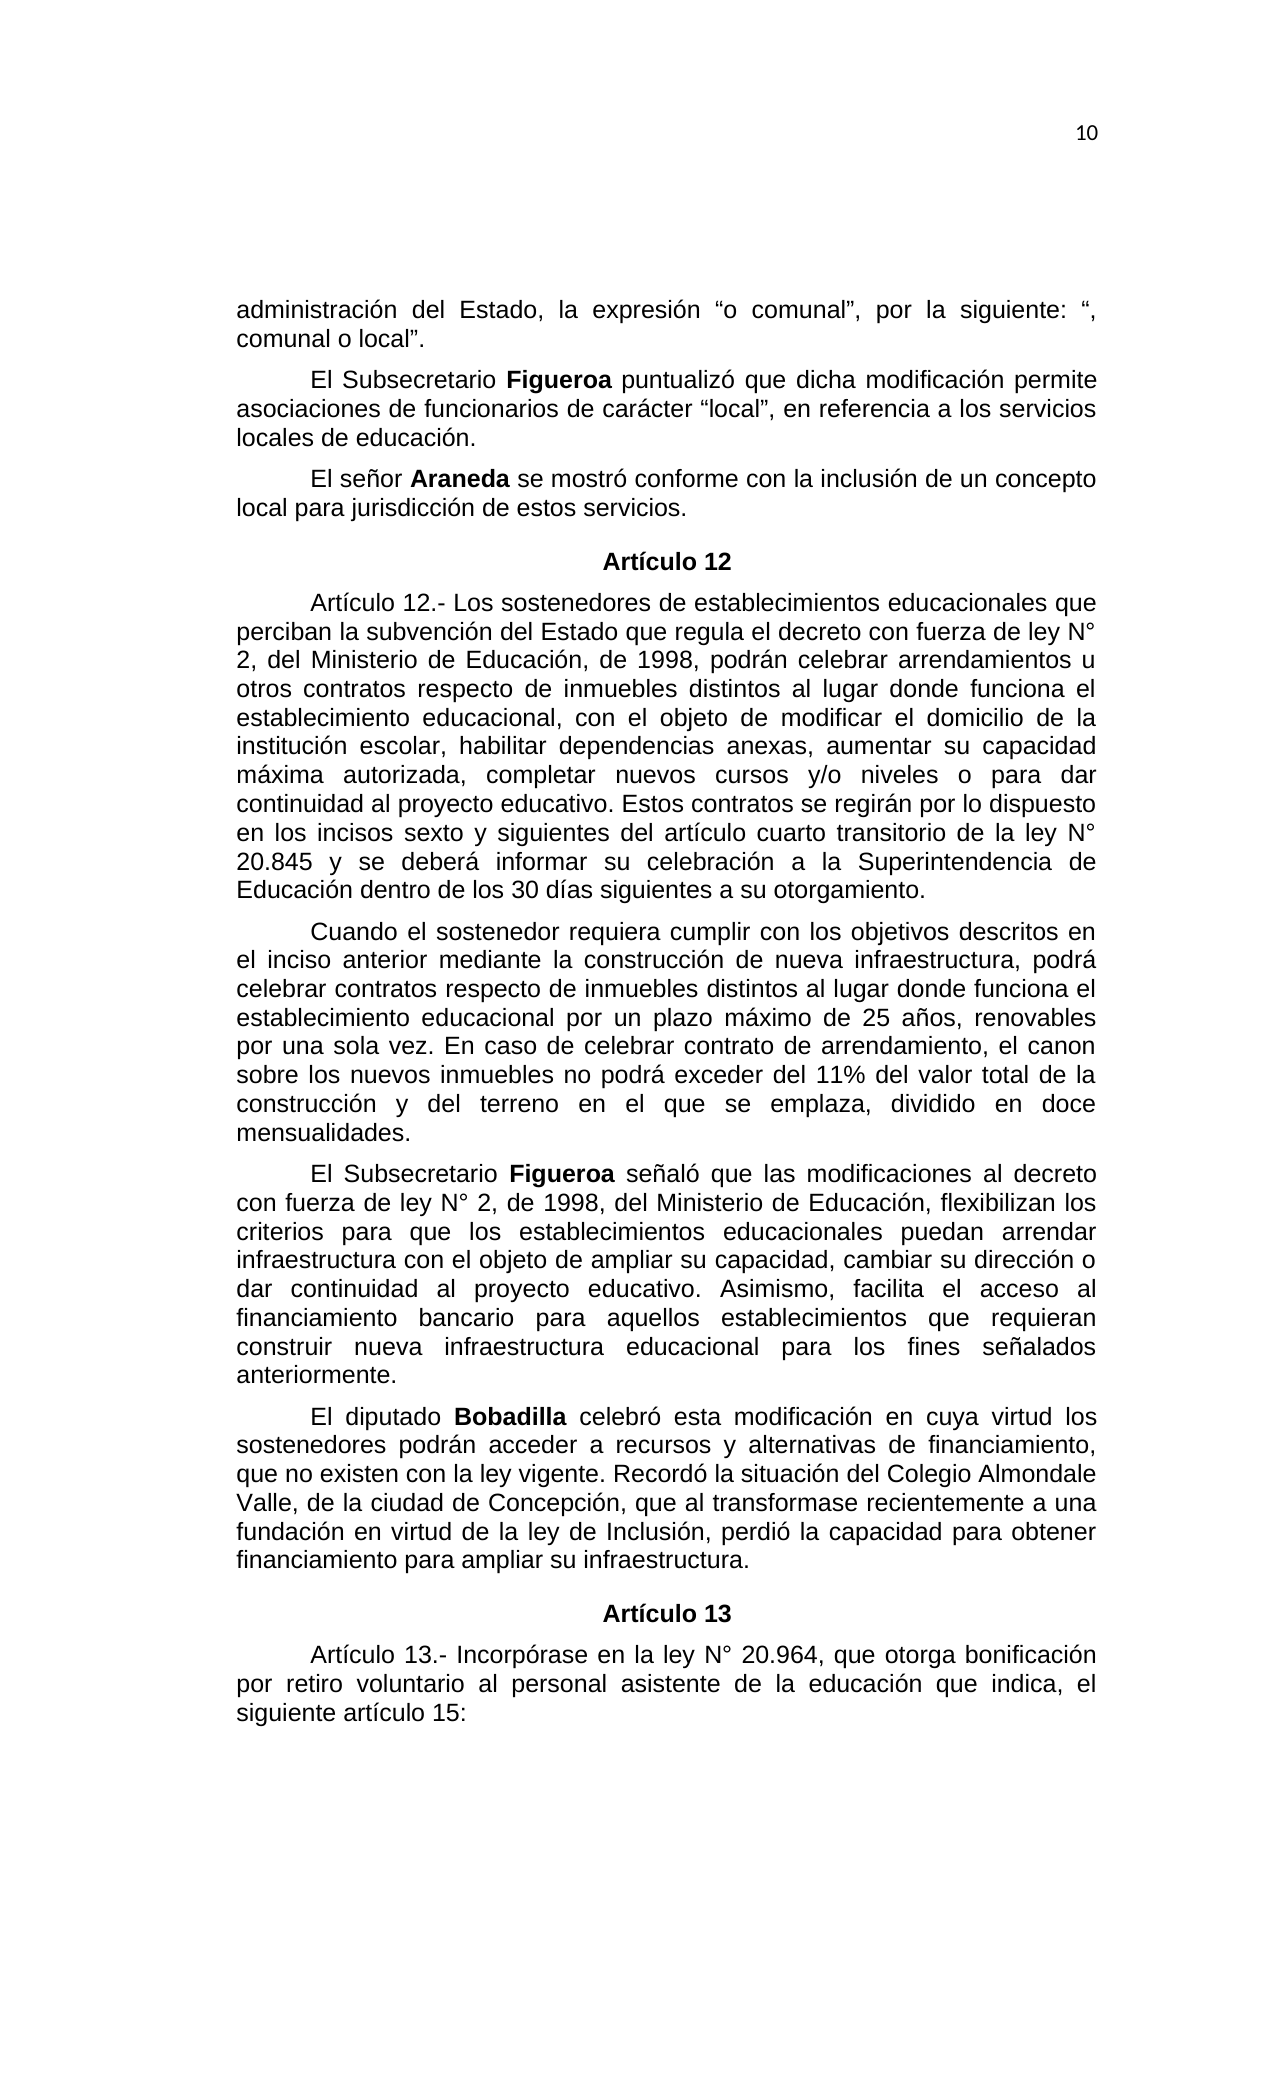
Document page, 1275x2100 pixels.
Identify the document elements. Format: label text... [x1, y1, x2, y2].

text Artículo 13.- Incorpórase en la ley N° 20.964, que otorga bonificación por retiro voluntario al personal asistente de la educación que indica, el siguiente artículo 15: [236, 1640, 1098, 1727]
text Cuando el sostenedor requiera cumplir con los objetivos descritos en el inciso anterior mediante la construcción de nueva infraestructura, podrá celebrar contratos respecto de inmuebles distintos al lugar donde funciona el establecimiento educacional por un plazo máximo de 25 años, renovables por una sola vez. En caso de celebrar contrato de arrendamiento, el canon sobre los nuevos inmuebles no podrá exceder del 11% del valor total de la construcción y del terreno en el que se emplaza, dividido en doce mensualidades. [236, 917, 1098, 1147]
text Artículo 13 [236, 1599, 1098, 1628]
text El señor Araneda se mostró conforme con la inclusión de un concepto local para jurisdicción de estos servicios. [236, 464, 1098, 522]
text El Subsecretario Figueroa señaló que las modificaciones al decreto con fuerza de ley N° 2, de 1998, del Ministerio de Educación, flexibilizan los criterios para que los establecimientos educacionales puedan arrendar infraestructura con el objeto de ampliar su capacidad, cambiar su dirección o dar continuidad al proyecto educativo. Asimismo, facilita el acceso al financiamiento bancario para aquellos establecimientos que requieran construir nueva infraestructura educacional para los fines señalados anteriormente. [236, 1159, 1098, 1389]
text El diputado Bobadilla celebró esta modificación en cuya virtud los sostenedores podrán acceder a recursos y alternativas de financiamiento, que no existen con la ley vigente. Recordó la situación del Colegio Almondale Valle, de la ciudad de Concepción, que al transformase recientemente a una fundación en virtud de la ley de Inclusión, perdió la capacidad para obtener financiamiento para ampliar su infraestructura. [236, 1402, 1098, 1574]
text El Subsecretario Figueroa puntualizó que dicha modificación permite asociaciones de funcionarios de carácter “local”, en referencia a los servicios locales de educación. [236, 365, 1098, 452]
text Artículo 12.- Los sostenedores de establecimientos educacionales que perciban la subvención del Estado que regula el decreto con fuerza de ley N° 2, del Ministerio de Educación, de 1998, podrán celebrar arrendamientos u otros contratos respecto de inmuebles distintos al lugar donde funciona el establecimiento educacional, con el objeto de modificar el domicilio de la institución escolar, habilitar dependencias anexas, aumentar su capacidad máxima autorizada, completar nuevos cursos y/o niveles o para dar continuidad al proyecto educativo. Estos contratos se regirán por lo dispuesto en los incisos sexto y siguientes del artículo cuarto transitorio de la ley N° 20.845 y se deberá informar su celebración a la Superintendencia de Educación dentro de los 30 días siguientes a su otorgamiento. [236, 588, 1098, 904]
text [236, 295, 1098, 353]
text Artículo 12 [236, 547, 1098, 575]
